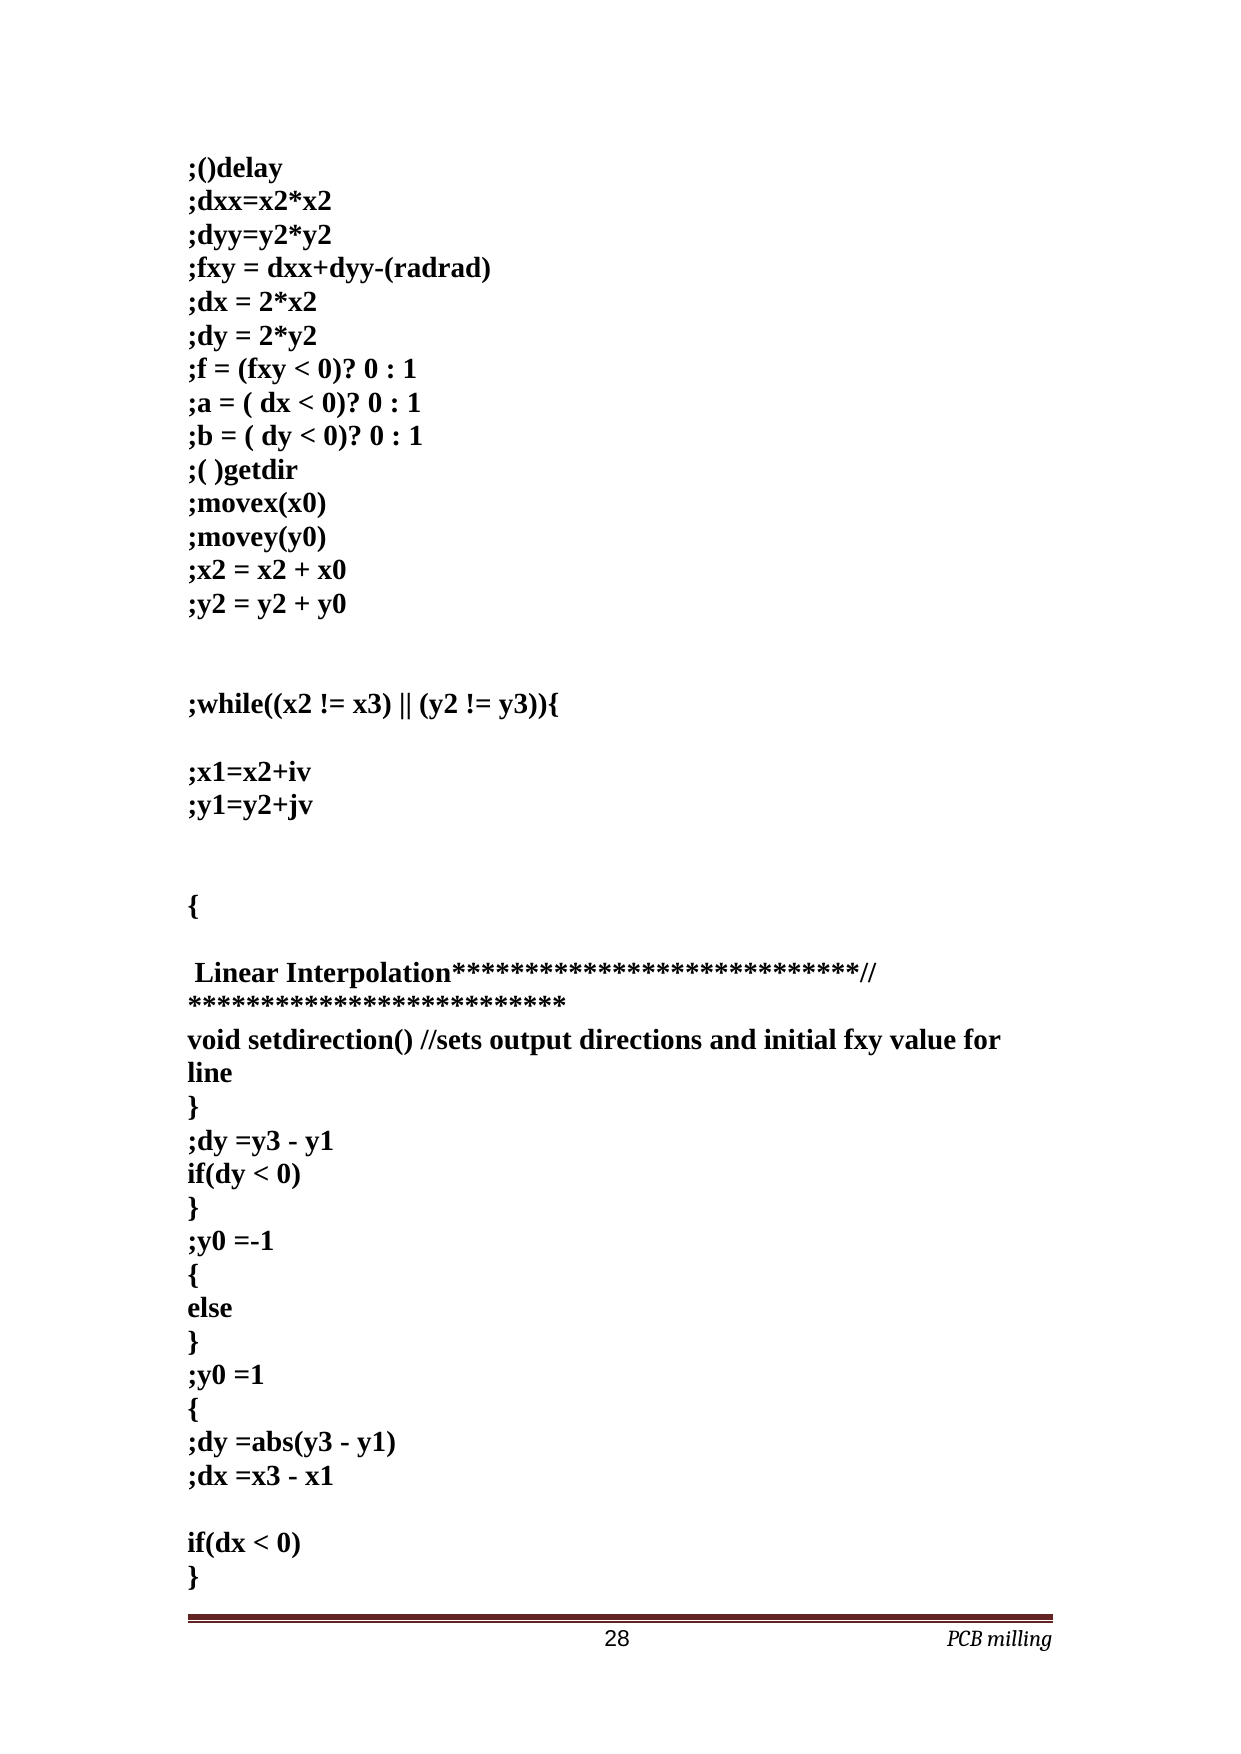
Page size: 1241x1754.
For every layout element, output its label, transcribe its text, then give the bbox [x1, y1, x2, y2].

text } [187, 888, 1053, 921]
text else [187, 1290, 1053, 1324]
text dx = 2*x2; [187, 284, 1053, 318]
text x1=x2+iv; [187, 754, 1053, 787]
text dy =y3 - y1; [187, 1123, 1053, 1156]
text void setdirection() //sets output directions and initial fxy value for line [187, 1022, 1053, 1089]
text { [187, 1559, 1053, 1592]
text b = ( dy < 0)? 0 : 1; [187, 418, 1053, 452]
text dyy=y2*y2; [187, 217, 1053, 251]
text y0 =-1; [187, 1223, 1053, 1257]
text }while((x2 != x3) || (y2 != y3)); [187, 687, 1053, 720]
text dx =x3 - x1; [187, 1458, 1053, 1492]
text { [187, 1324, 1053, 1357]
text movey(y0); [187, 519, 1053, 552]
text movex(x0); [187, 485, 1053, 519]
text { [187, 1190, 1053, 1223]
text delay(); [187, 150, 1053, 183]
text dy = 2*y2; [187, 318, 1053, 351]
text a = ( dx < 0)? 0 : 1; [187, 385, 1053, 418]
text y1=y2+jv; [187, 787, 1053, 821]
text fxy = dxx+dyy-(radrad); [187, 251, 1053, 284]
text } [187, 1391, 1053, 1424]
text f = (fxy < 0)? 0 : 1; [187, 351, 1053, 385]
text x2 = x2 + x0; [187, 552, 1053, 586]
text y2 = y2 + y0; [187, 586, 1053, 619]
text dxx=x2*x2; [187, 183, 1053, 217]
text dy =abs(y3 - y1); [187, 1424, 1053, 1458]
text { [187, 1089, 1053, 1123]
text y0 =1; [187, 1357, 1053, 1391]
text } [187, 1257, 1053, 1290]
text if(dy < 0) [187, 1156, 1053, 1190]
text //****************************Linear Interpolation ************************** [187, 955, 1053, 1022]
text if(dx < 0) [187, 1525, 1053, 1559]
text getdir( ); [187, 452, 1053, 485]
